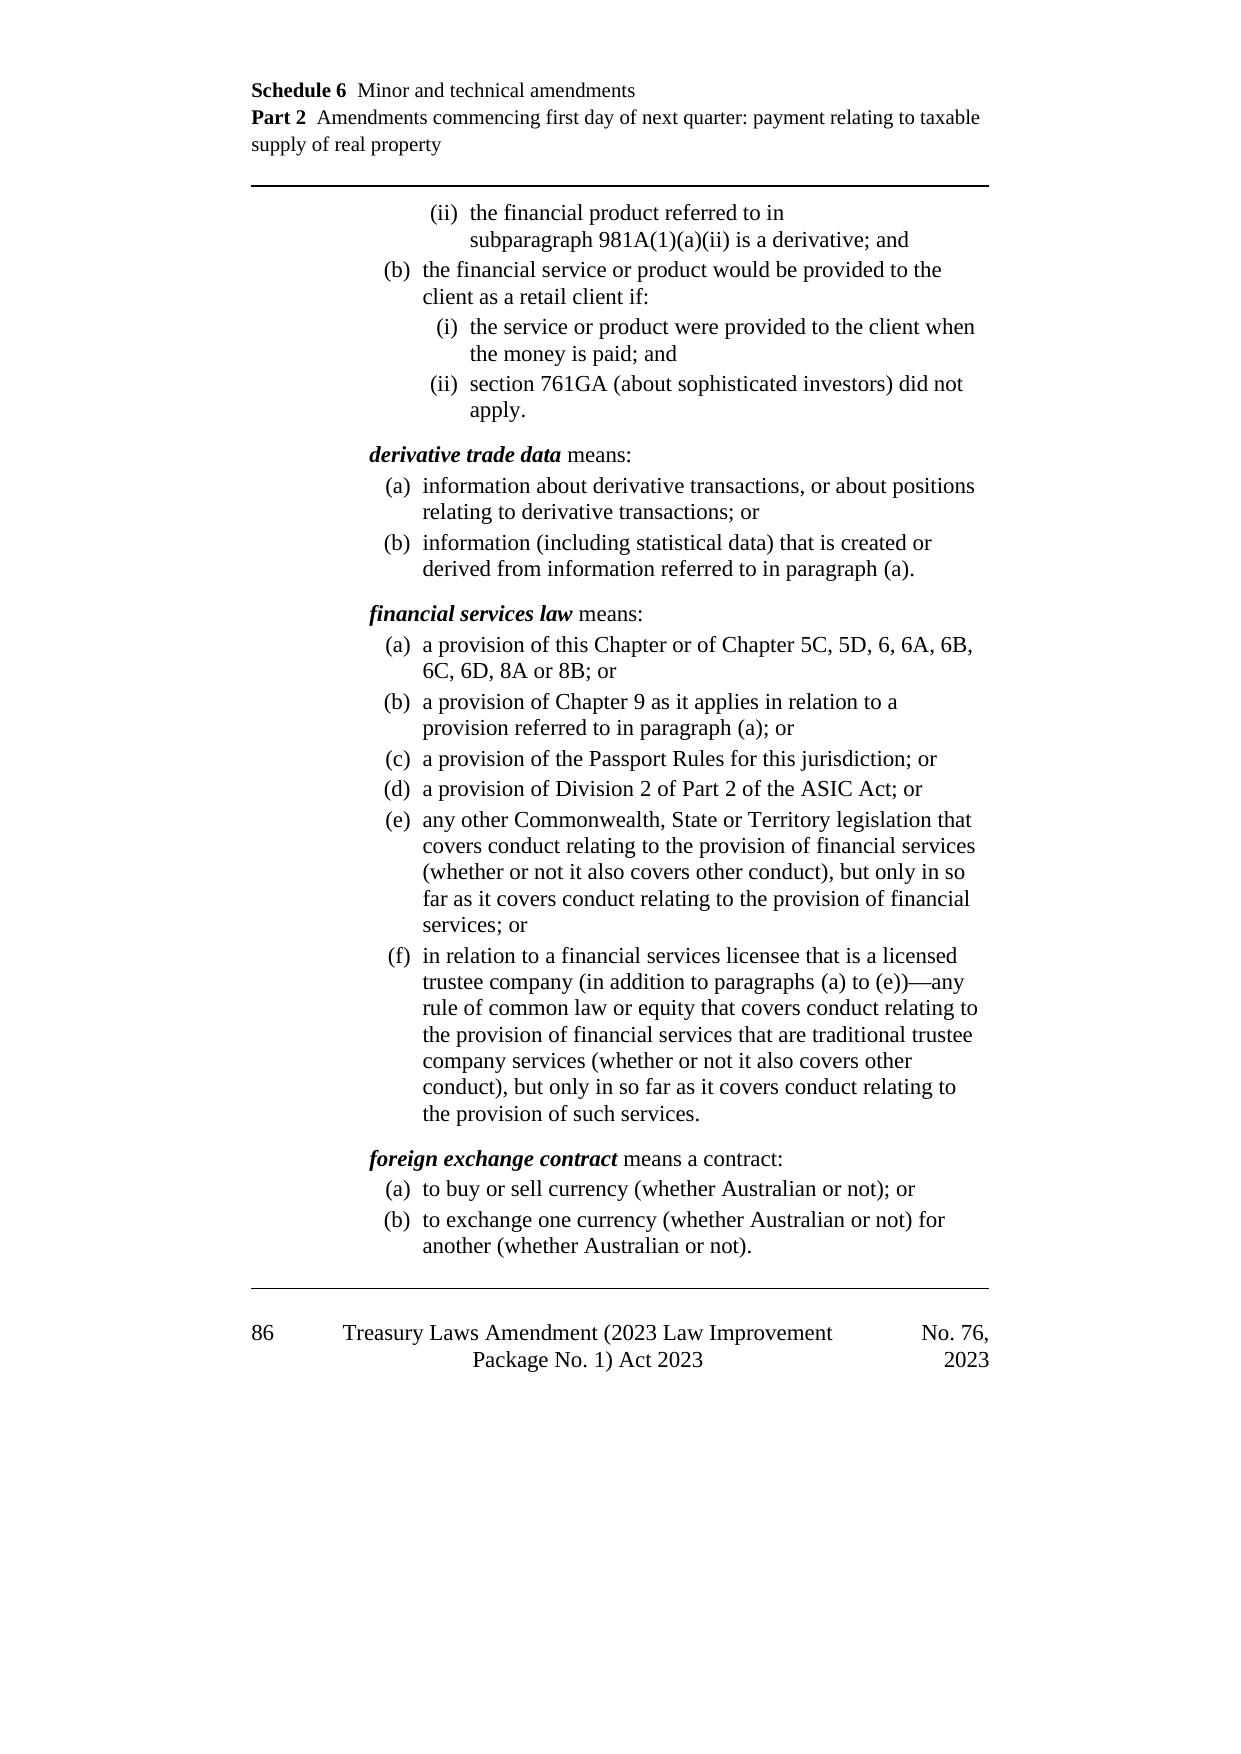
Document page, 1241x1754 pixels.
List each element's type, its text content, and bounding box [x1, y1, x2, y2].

text derivative trade data means: [369, 442, 989, 468]
text (b) a provision of Chapter 9 as it applies in relation to a provision referred to in paragraph (a); or [251, 688, 989, 741]
text (c) a provision of the Passport Rules for this jurisdiction; or [251, 745, 989, 771]
text (b) information (including statistical data) that is created or derived from information referred to in paragraph (a). [251, 529, 989, 582]
text (i) the service or product were provided to the client when the money is paid; and [251, 313, 989, 366]
text (a) to buy or sell currency (whether Australian or not); or [251, 1175, 989, 1202]
text foreign exchange contract means a contract: [369, 1145, 989, 1171]
text (b) to exchange one currency (whether Australian or not) for another (whether Australian or not). [251, 1206, 989, 1259]
text (d) a provision of Division 2 of Part 2 of the ASIC Act; or [251, 775, 989, 802]
text (b) the financial service or product would be provided to the client as a retail client if: [251, 256, 989, 309]
text (ii) section 761GA (about sophisticated investors) did not apply. [251, 370, 989, 423]
text (a) a provision of this Chapter or of Chapter 5C, 5D, 6, 6A, 6B, 6C, 6D, 8A or 8B; or [251, 631, 989, 684]
text (f) in relation to a financial services licensee that is a licensed trustee company (in addition to paragraphs (a) to (e))—any rule of common law or equity that covers conduct relating to the provision of financial services that are traditional trustee company services (whether or not it also covers other conduct), but only in so far as it covers conduct relating to the provision of such services. [251, 942, 989, 1126]
text (e) any other Commonwealth, State or Territory legislation that covers conduct relating to the provision of financial services (whether or not it also covers other conduct), but only in so far as it covers conduct relating to the provision of financial services; or [251, 806, 989, 937]
text (a) information about derivative transactions, or about positions relating to derivative transactions; or [251, 472, 989, 525]
text financial services law means: [369, 600, 989, 627]
text (ii) the financial product referred to in subparagraph 981A(1)(a)(ii) is a derivative; and [251, 199, 989, 252]
